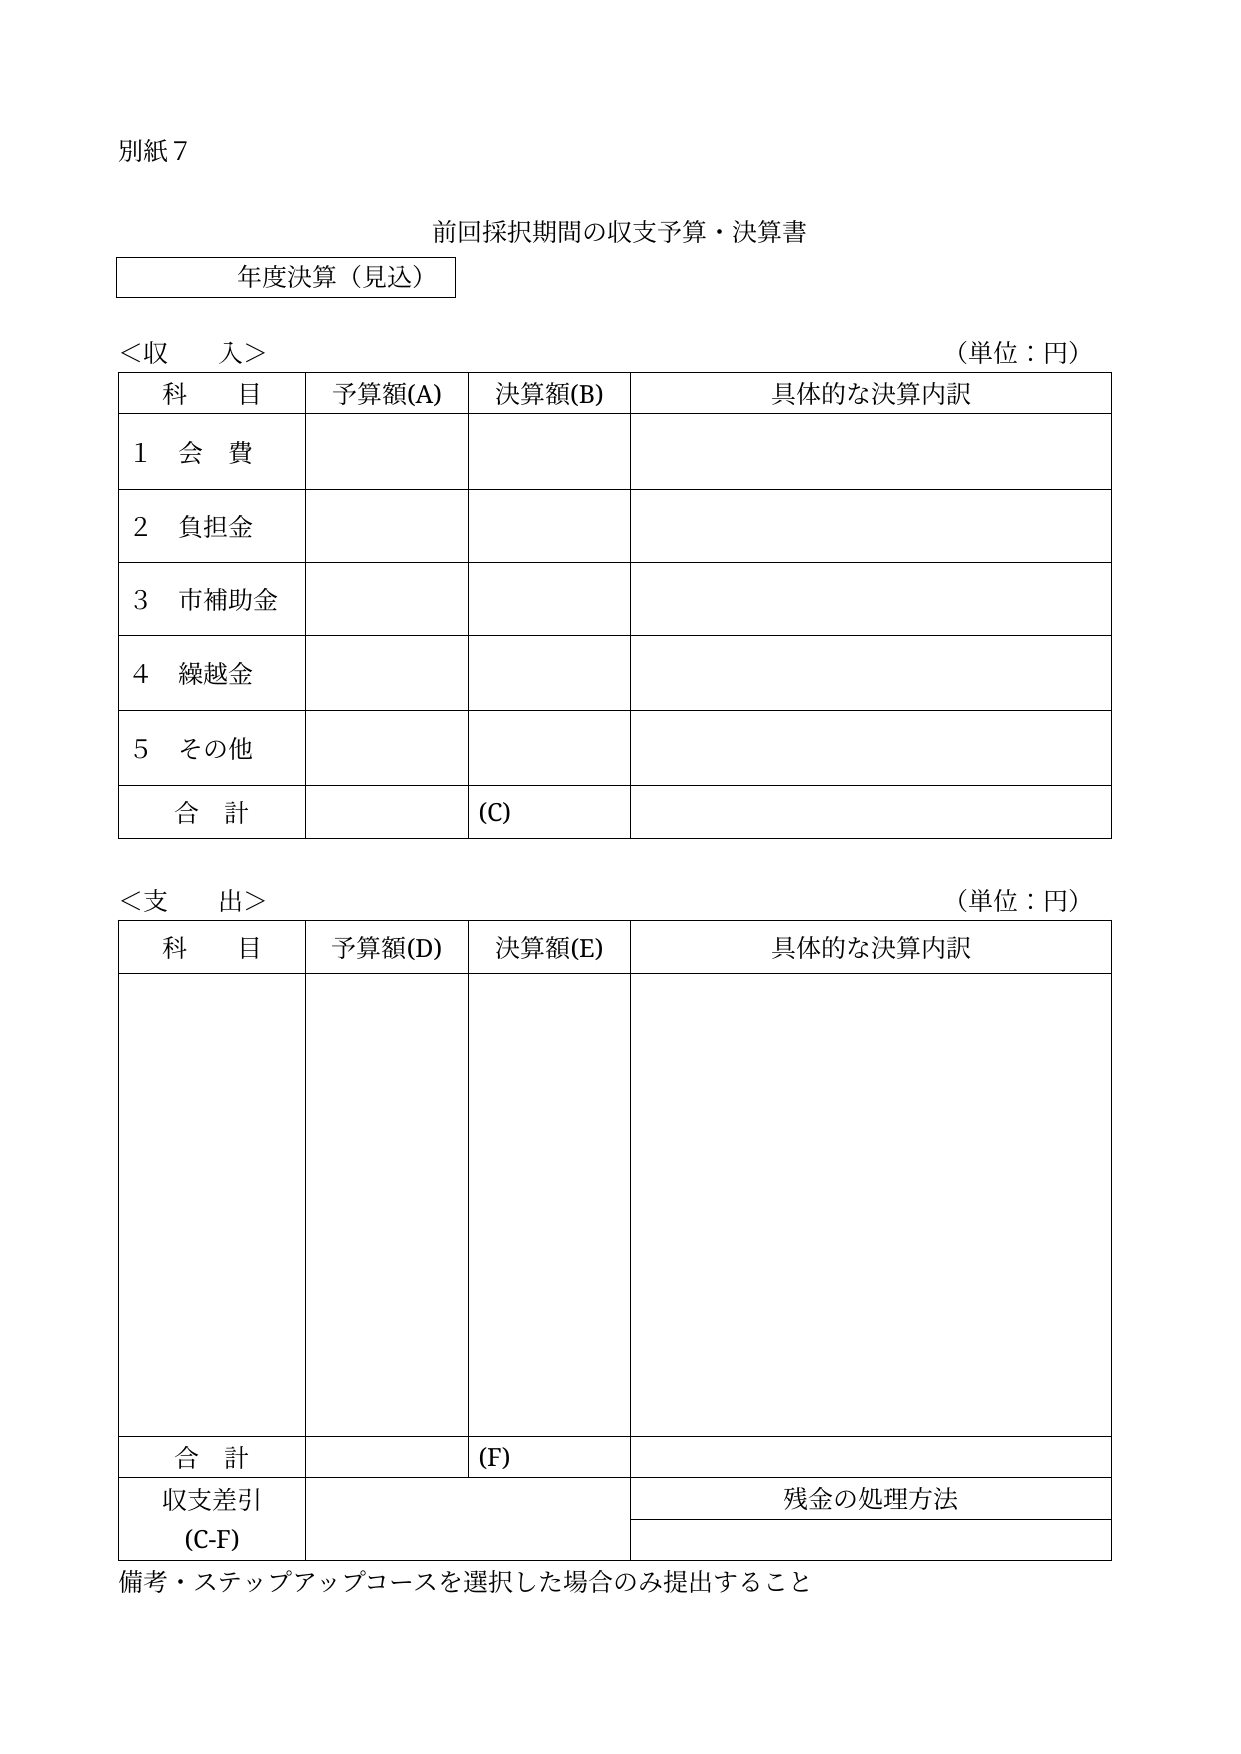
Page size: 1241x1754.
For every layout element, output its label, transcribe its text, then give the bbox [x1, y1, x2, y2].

table_cell [469, 711, 630, 785]
table_cell [631, 636, 1111, 709]
table_header 具体的な決算内訳 [631, 921, 1111, 973]
table_header 予算額(D) [306, 921, 468, 973]
table_cell ５ その他 [119, 711, 305, 785]
table_header 予算額(A) [306, 373, 468, 413]
table_cell [306, 1437, 468, 1477]
table_header 決算額(B) [469, 373, 630, 413]
table_cell [469, 563, 630, 634]
table_cell ３ 市補助金 [119, 563, 305, 634]
table_cell (F) [469, 1437, 630, 1477]
table_cell ４ 繰越金 [119, 636, 305, 709]
table_cell 合 計 [119, 786, 305, 838]
table_cell [631, 711, 1111, 785]
table_cell (C) [469, 786, 630, 838]
table_cell [631, 974, 1111, 1436]
table_cell [631, 1437, 1111, 1477]
text 備考・ステップアップコースを選択した場合のみ提出すること [118, 1561, 1122, 1601]
table_cell [306, 786, 468, 838]
table_cell [631, 490, 1111, 562]
table_cell [306, 1478, 630, 1560]
text 前回採択期間の収支予算・決算書 [118, 210, 1122, 251]
table_cell [631, 414, 1111, 489]
table_cell 収支差引 (C-F) [119, 1478, 305, 1560]
table_cell 合 計 [119, 1437, 305, 1477]
table_cell [631, 563, 1111, 634]
table_header 科 目 [119, 373, 305, 413]
table_cell [469, 636, 630, 709]
table_cell [306, 414, 468, 489]
table_cell １ 会 費 [119, 414, 305, 489]
table_cell [306, 974, 468, 1436]
table_cell [306, 711, 468, 785]
table_cell [306, 490, 468, 562]
table_header 決算額(E) [469, 921, 630, 973]
table_cell [469, 490, 630, 562]
table_header 年度決算（見込） [117, 258, 455, 297]
table_cell [469, 414, 630, 489]
table_cell ２ 負担金 [119, 490, 305, 562]
table_header 科 目 [119, 921, 305, 973]
text ＜支 出＞ （単位：円） [118, 879, 1122, 919]
table_cell [119, 974, 305, 1436]
table_cell [306, 563, 468, 634]
text 別紙７ [118, 129, 1122, 170]
text ＜収 入＞ （単位：円） [118, 331, 1122, 372]
table_header 具体的な決算内訳 [631, 373, 1111, 413]
table_cell 残金の処理方法 [631, 1478, 1111, 1518]
table_cell [631, 1520, 1111, 1560]
table_cell [306, 636, 468, 709]
table_cell [469, 974, 630, 1436]
table_cell [631, 786, 1111, 838]
